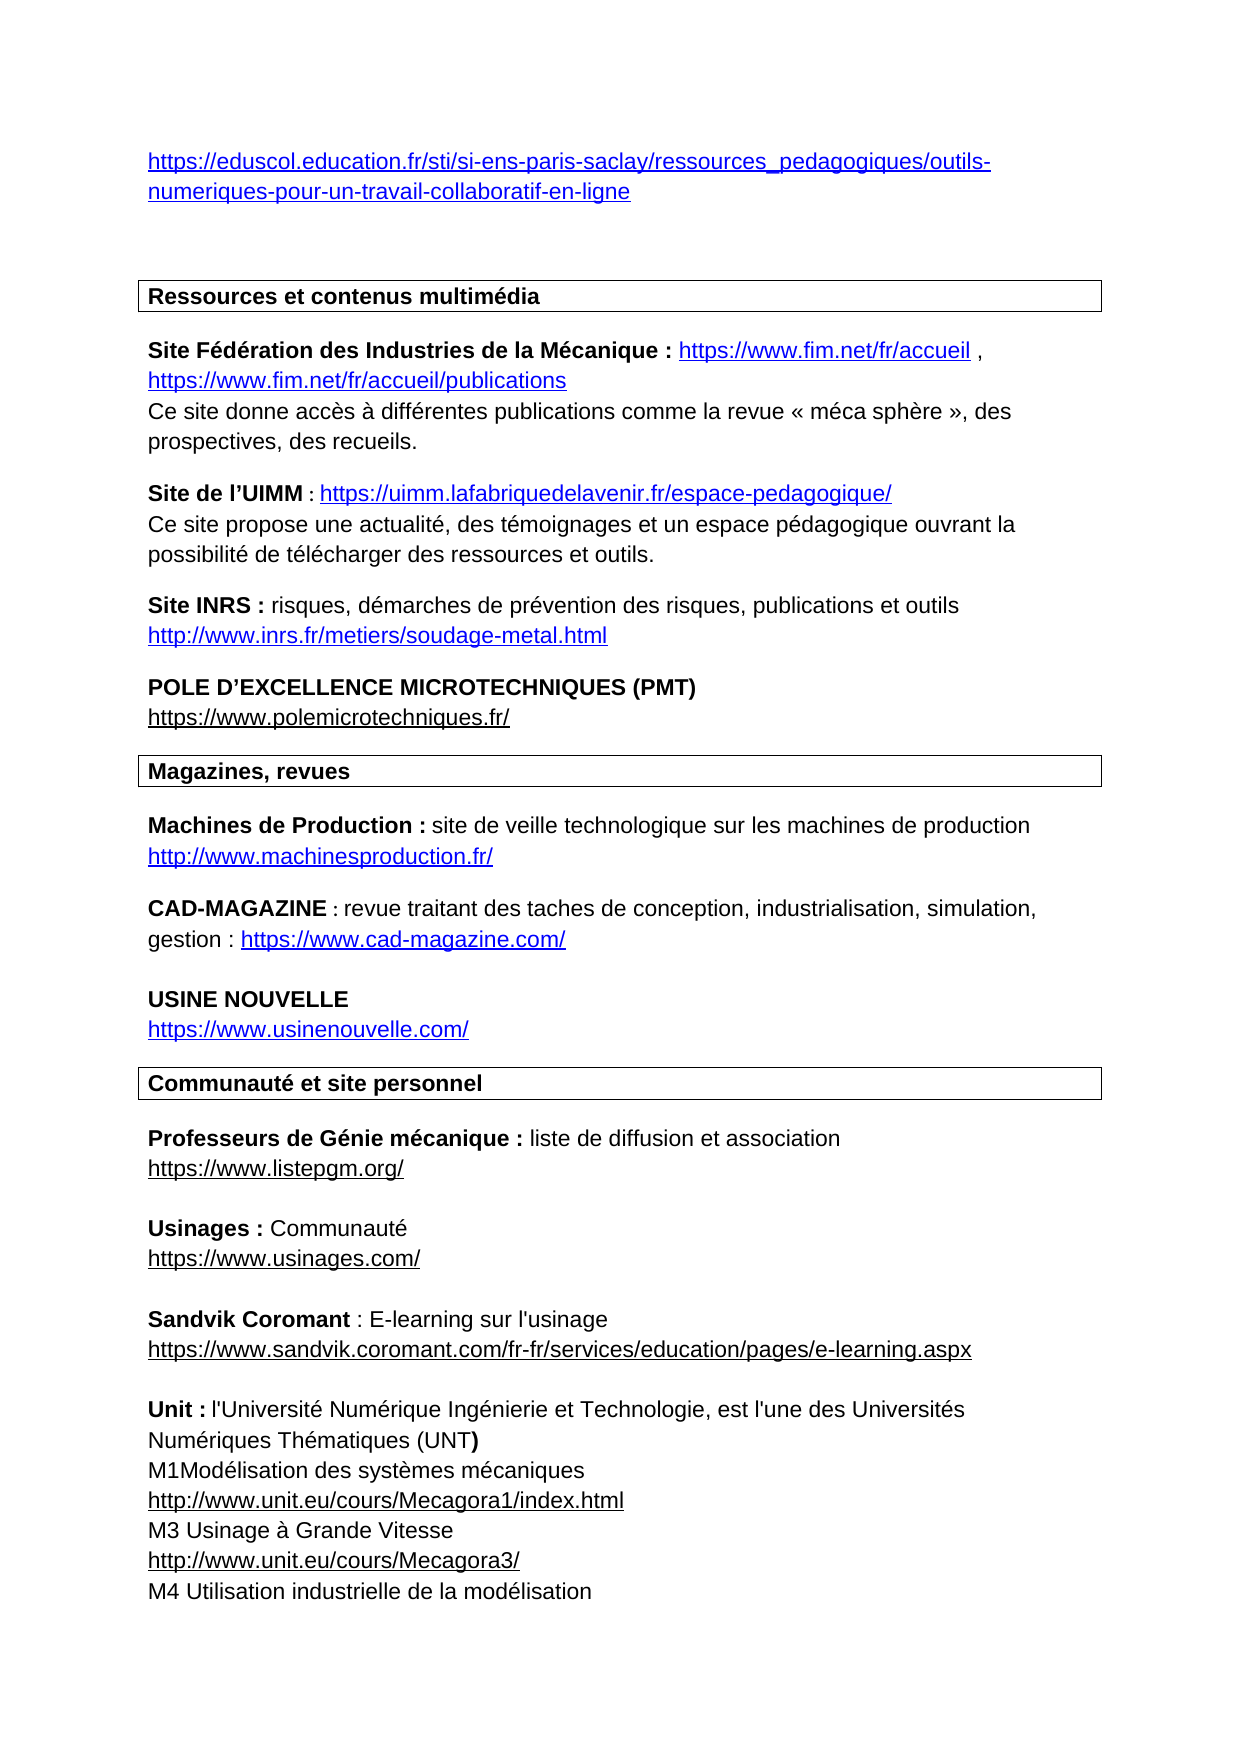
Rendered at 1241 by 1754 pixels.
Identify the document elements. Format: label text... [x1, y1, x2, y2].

text http://www.unit.eu/cours/Mecagora3/ [148, 1547, 1093, 1574]
text Communauté et site personnel [139, 1068, 1101, 1099]
text M4 Utilisation industrielle de la modélisation [148, 1578, 1093, 1604]
text USINE NOUVELLE [148, 986, 1093, 1012]
text Ce site propose une actualité, des témoignages et un espace pédagogique ouvrant la possibilité de télécharger des ressources et outils. [148, 511, 1093, 568]
text M3 Usinage à Grande Vitesse [148, 1517, 1093, 1543]
text https://www.listepgm.org/ [148, 1155, 1093, 1181]
text https://eduscol.education.fr/sti/si-ens-paris-saclay/ressources_pedagogiques/outils-numeriques-pour-un-travail-collaboratif-en-ligne [148, 148, 1093, 204]
text https://www.usinages.com/ [148, 1245, 1093, 1272]
text Magazines, revues [139, 756, 1101, 786]
text Site INRS : risques, démarches de prévention des risques, publications et outils http://www.inrs.fr/metiers/soudage-metal.html [148, 592, 1093, 649]
text https://www.usinenouvelle.com/ [148, 1016, 1093, 1042]
text CAD-MAGAZINE : revue traitant des taches de conception, industrialisation, simulation, gestion : https://www.cad-magazine.com/ [148, 894, 1093, 952]
text http://www.machinesproduction.fr/ [148, 843, 1093, 869]
text Ce site donne accès à différentes publications comme la revue « méca sphère », des prospectives, des recueils. [148, 398, 1093, 454]
text Sandvik Coromant : E-learning sur l'usinage [148, 1306, 1093, 1332]
text https://www.sandvik.coromant.com/fr-fr/services/education/pages/e-learning.aspx [148, 1336, 1093, 1362]
text Unit : l'Université Numérique Ingénierie et Technologie, est l'une des Universités Numériques Thématiques (UNT) [148, 1396, 1093, 1453]
text http://www.unit.eu/cours/Mecagora1/index.html [148, 1487, 1093, 1513]
text Site Fédération des Industries de la Mécanique : https://www.fim.net/fr/accueil , https://www.fim.net/fr/accueil/publications [148, 337, 1093, 394]
text Ressources et contenus multimédia [139, 281, 1101, 311]
text POLE D’EXCELLENCE MICROTECHNIQUES (PMT) https://www.polemicrotechniques.fr/ [148, 673, 1093, 730]
text M1Modélisation des systèmes mécaniques [148, 1457, 1093, 1483]
text Machines de Production : site de veille technologique sur les machines de production [148, 812, 1093, 838]
text Professeurs de Génie mécanique : liste de diffusion et association [148, 1124, 1093, 1151]
text Site de l’UIMM : https://uimm.lafabriquedelavenir.fr/espace-pedagogique/ [148, 479, 1093, 507]
text Usinages : Communauté [148, 1215, 1093, 1241]
